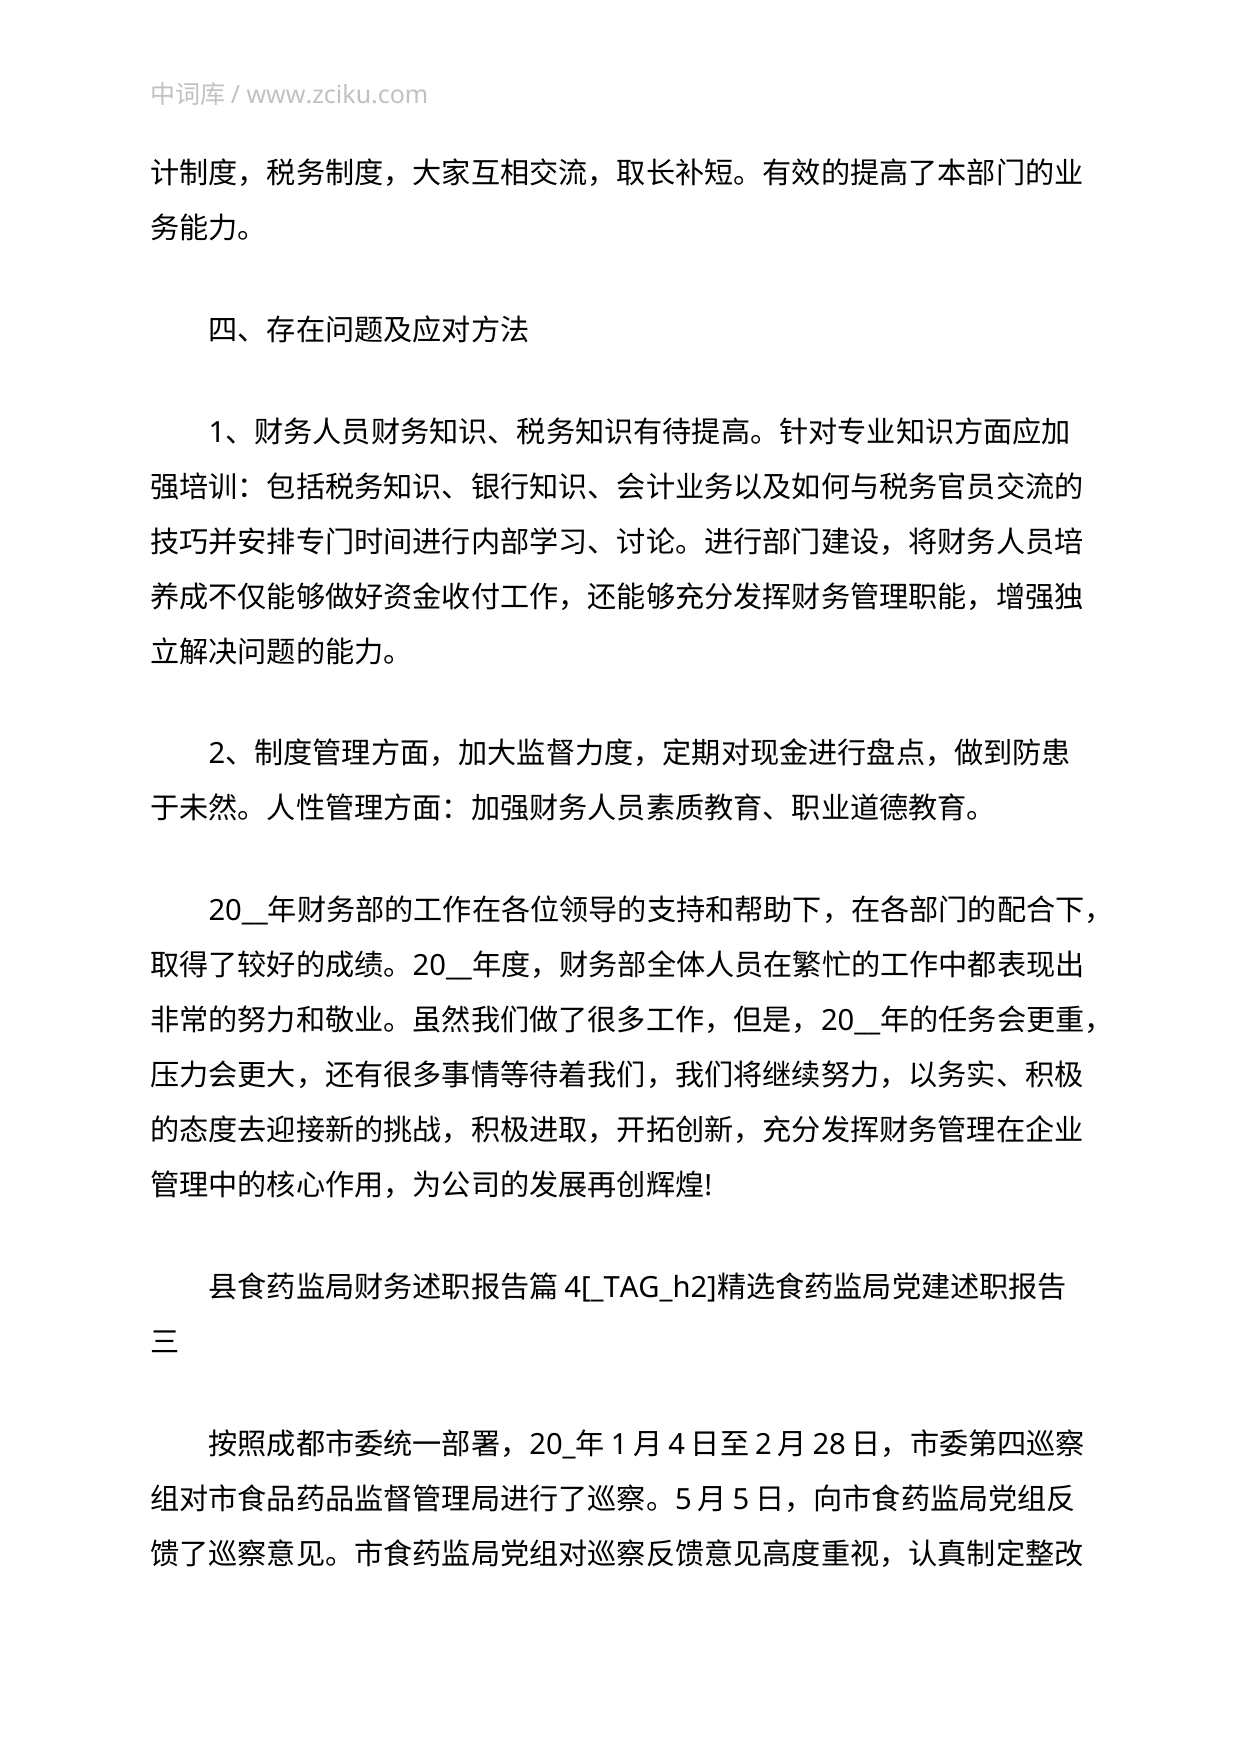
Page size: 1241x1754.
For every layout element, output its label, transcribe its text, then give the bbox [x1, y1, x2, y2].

text 四、存在问题及应对方法 [150, 307, 1090, 349]
text 20__年财务部的工作在各位领导的支持和帮助下，在各部门的配合下，取得了较好的成绩。20__年度，财务部全体人员在繁忙的工作中都表现出非常的努力和敬业。虽然我们做了很多工作，但是，20__年的任务会更重，压力会更大，还有很多事情等待着我们，我们将继续努力，以务实、积极的态度去迎接新的挑战，积极进取，开拓创新，充分发挥财务管理在企业管理中的核心作用，为公司的发展再创辉煌! [150, 887, 1090, 1204]
text 1、财务人员财务知识、税务知识有待提高。针对专业知识方面应加强培训：包括税务知识、银行知识、会计业务以及如何与税务官员交流的技巧并安排专门时间进行内部学习、讨论。进行部门建设，将财务人员培养成不仅能够做好资金收付工作，还能够充分发挥财务管理职能，增强独立解决问题的能力。 [150, 408, 1090, 670]
text 县食药监局财务述职报告篇4[_TAG_h2]精选食药监局党建述职报告三 [150, 1263, 1090, 1361]
text 2、制度管理方面，加大监督力度，定期对现金进行盘点，做到防患于未然。人性管理方面：加强财务人员素质教育、职业道德教育。 [150, 730, 1090, 827]
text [150, 1420, 1090, 1572]
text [150, 150, 1090, 247]
